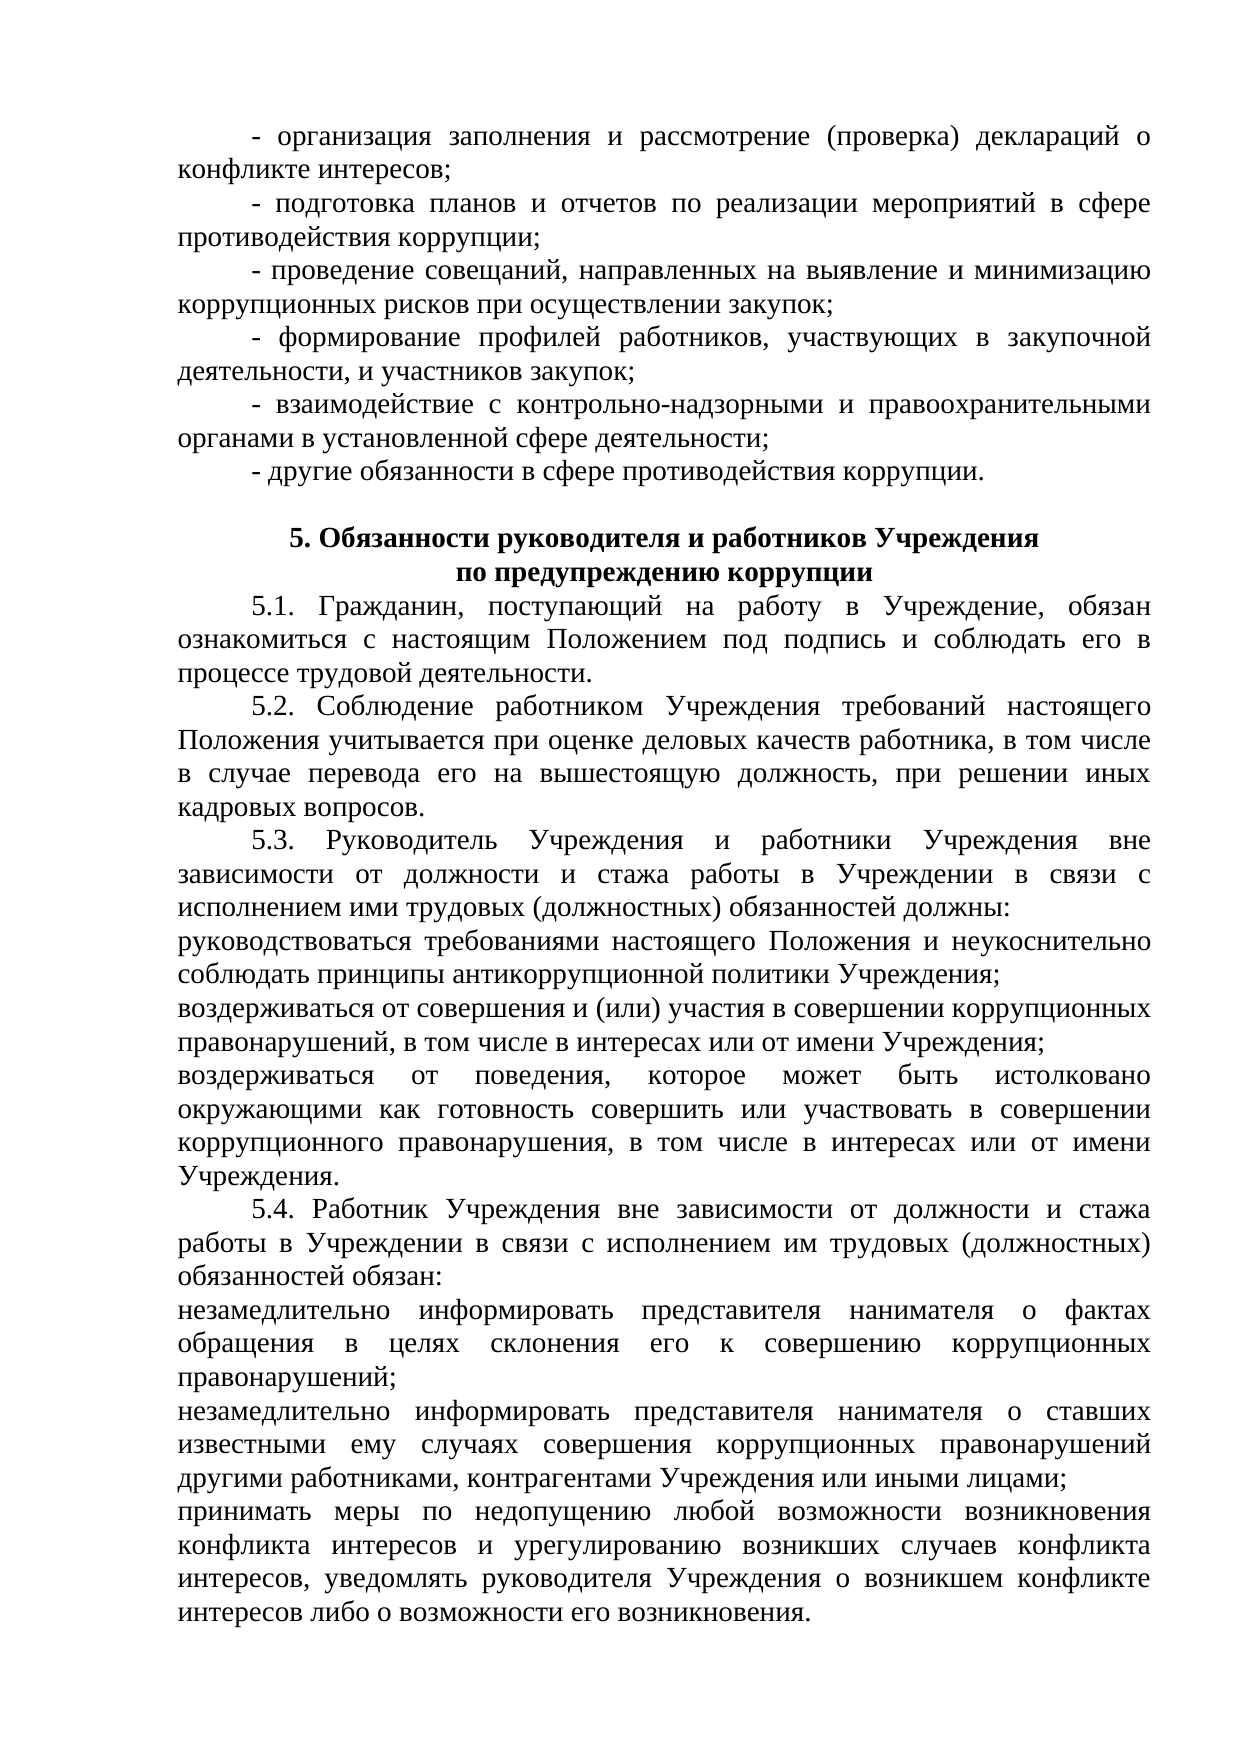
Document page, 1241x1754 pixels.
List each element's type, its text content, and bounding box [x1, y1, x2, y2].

text по предупреждению коррупции [177, 554, 1152, 588]
text 5.1. Гражданин, поступающий на работу в Учреждение, обязан ознакомиться с настоящим Положением под подпись и соблюдать его в процессе трудовой деятельности. [177, 588, 1152, 688]
text - формирование профилей работников, участвующих в закупочной деятельности, и участников закупок; [177, 319, 1152, 386]
text - проведение совещаний, направленных на выявление и минимизацию коррупционных рисков при осуществлении закупок; [177, 252, 1152, 319]
text - взаимодействие с контрольно-надзорными и правоохранительными органами в установленной сфере деятельности; [177, 386, 1152, 453]
text - организация заполнения и рассмотрение (проверка) деклараций о конфликте интересов; [177, 118, 1152, 185]
text принимать меры по недопущению любой возможности возникновения конфликта интересов и урегулированию возникших случаев конфликта интересов, уведомлять руководителя Учреждения о возникшем конфликте интересов либо о возможности его возникновения. [177, 1493, 1152, 1627]
text незамедлительно информировать представителя нанимателя о ставших известными ему случаях совершения коррупционных правонарушений другими работниками, контрагентами Учреждения или иными лицами; [177, 1393, 1152, 1493]
text незамедлительно информировать представителя нанимателя о фактах обращения в целях склонения его к совершению коррупционных правонарушений; [177, 1292, 1152, 1393]
text воздерживаться от поведения, которое может быть истолковано окружающими как готовность совершить или участвовать в совершении коррупционного правонарушения, в том числе в интересах или от имени Учреждения. [177, 1057, 1152, 1191]
text - другие обязанности в сфере противодействия коррупции. [177, 453, 1152, 487]
text 5.3. Руководитель Учреждения и работники Учреждения вне зависимости от должности и стажа работы в Учреждении в связи с исполнением ими трудовых (должностных) обязанностей должны: [177, 822, 1152, 923]
text 5. Обязанности руководителя и работников Учреждения [177, 521, 1152, 554]
text руководствоваться требованиями настоящего Положения и неукоснительно соблюдать принципы антикоррупционной политики Учреждения; [177, 923, 1152, 990]
text 5.4. Работник Учреждения вне зависимости от должности и стажа работы в Учреждении в связи с исполнением им трудовых (должностных) обязанностей обязан: [177, 1191, 1152, 1292]
text воздерживаться от совершения и (или) участия в совершении коррупционных правонарушений, в том числе в интересах или от имени Учреждения; [177, 990, 1152, 1057]
text - подготовка планов и отчетов по реализации мероприятий в сфере противодействия коррупции; [177, 185, 1152, 252]
text 5.2. Соблюдение работником Учреждения требований настоящего Положения учитывается при оценке деловых качеств работника, в том числе в случае перевода его на вышестоящую должность, при решении иных кадровых вопросов. [177, 688, 1152, 822]
